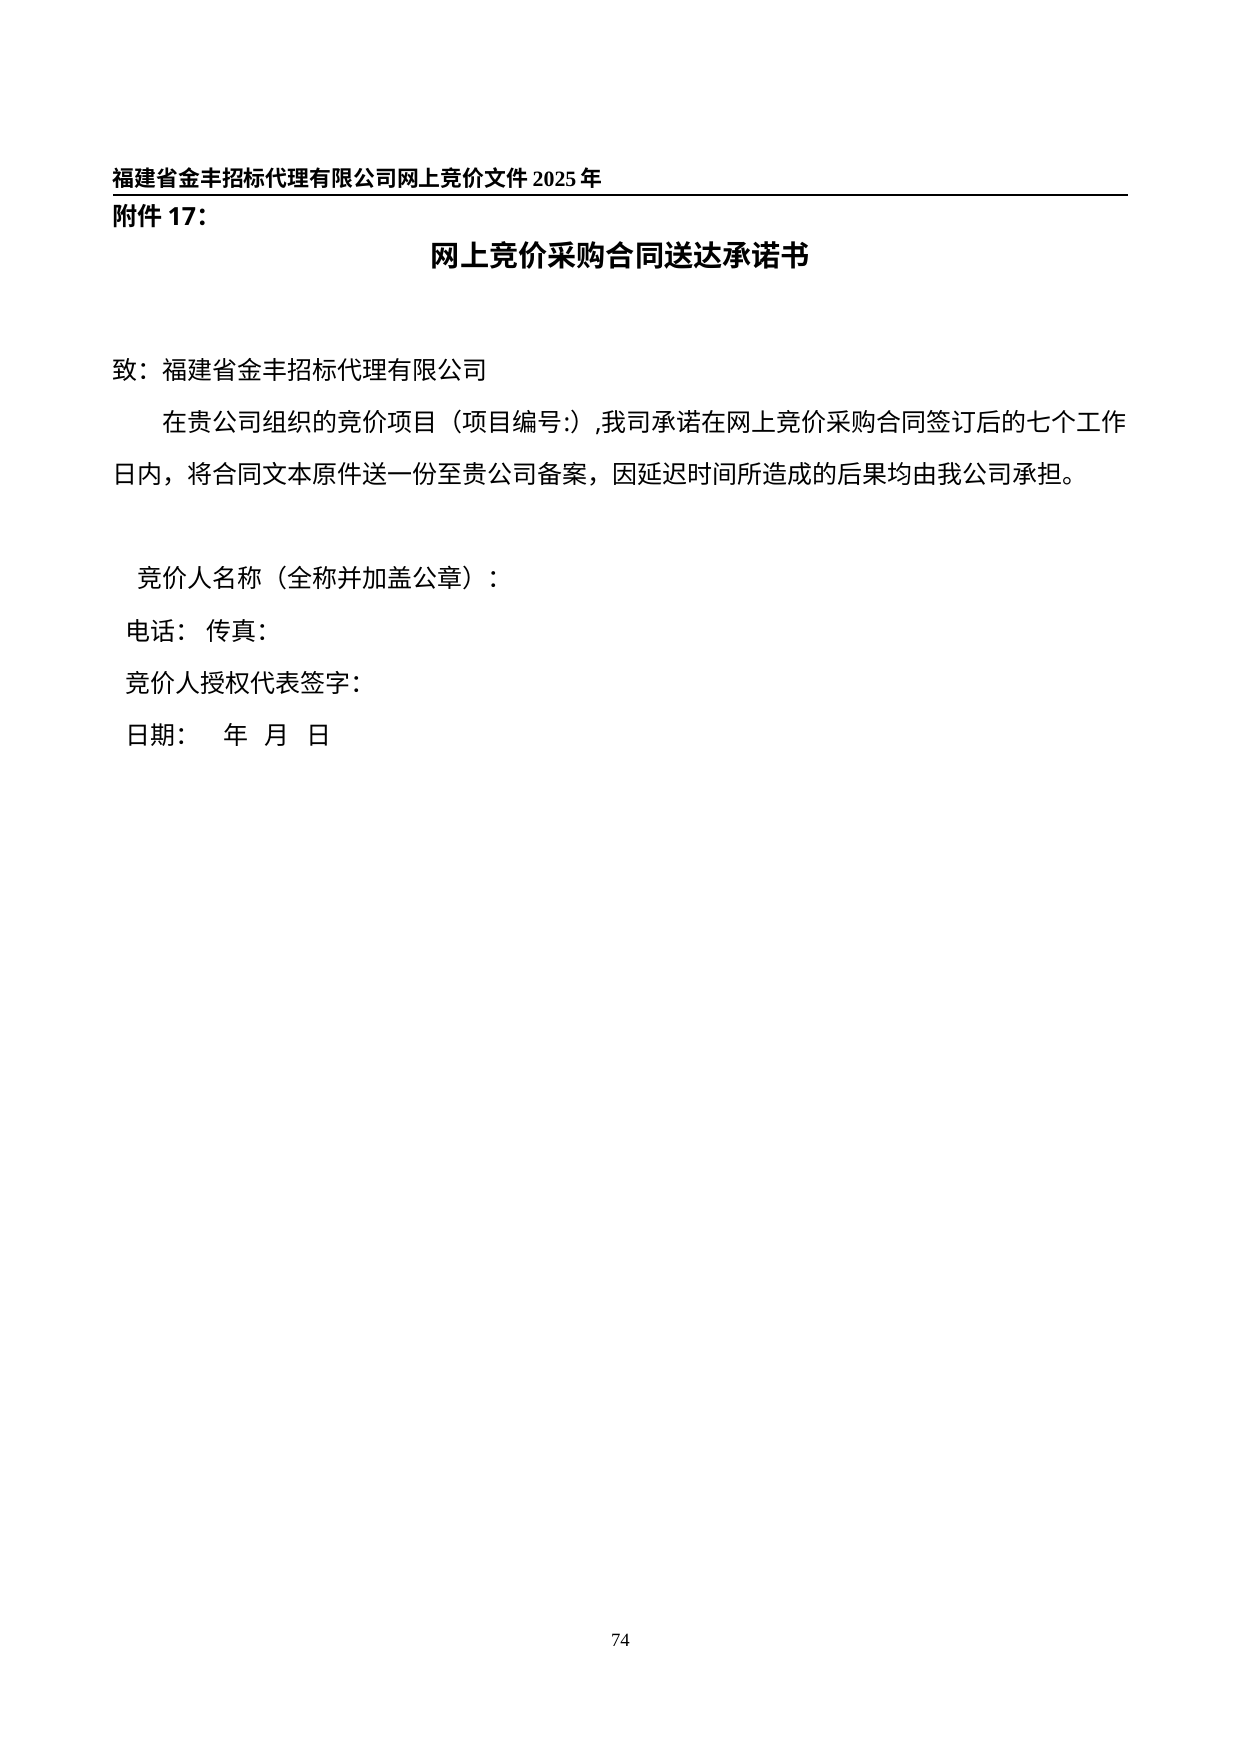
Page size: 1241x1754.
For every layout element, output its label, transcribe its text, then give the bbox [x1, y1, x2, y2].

text 竞价人授权代表签字： [112, 650, 1128, 702]
text 附件17： [112, 196, 1128, 232]
text 电话： 传真： [112, 598, 1128, 650]
text 竞价人名称（全称并加盖公章）： [112, 546, 1128, 598]
text 日期： 年 月 日 [112, 702, 1128, 754]
text 网上竞价采购合同送达承诺书 [112, 232, 1128, 274]
text 致：福建省金丰招标代理有限公司 [112, 338, 1128, 390]
text 在贵公司组织的竞价项目（项目编号:）,我司承诺在网上竞价采购合同签订后的七个工作日内，将合同文本原件送一份至贵公司备案，因延迟时间所造成的后果均由我公司承担。 [112, 390, 1128, 494]
